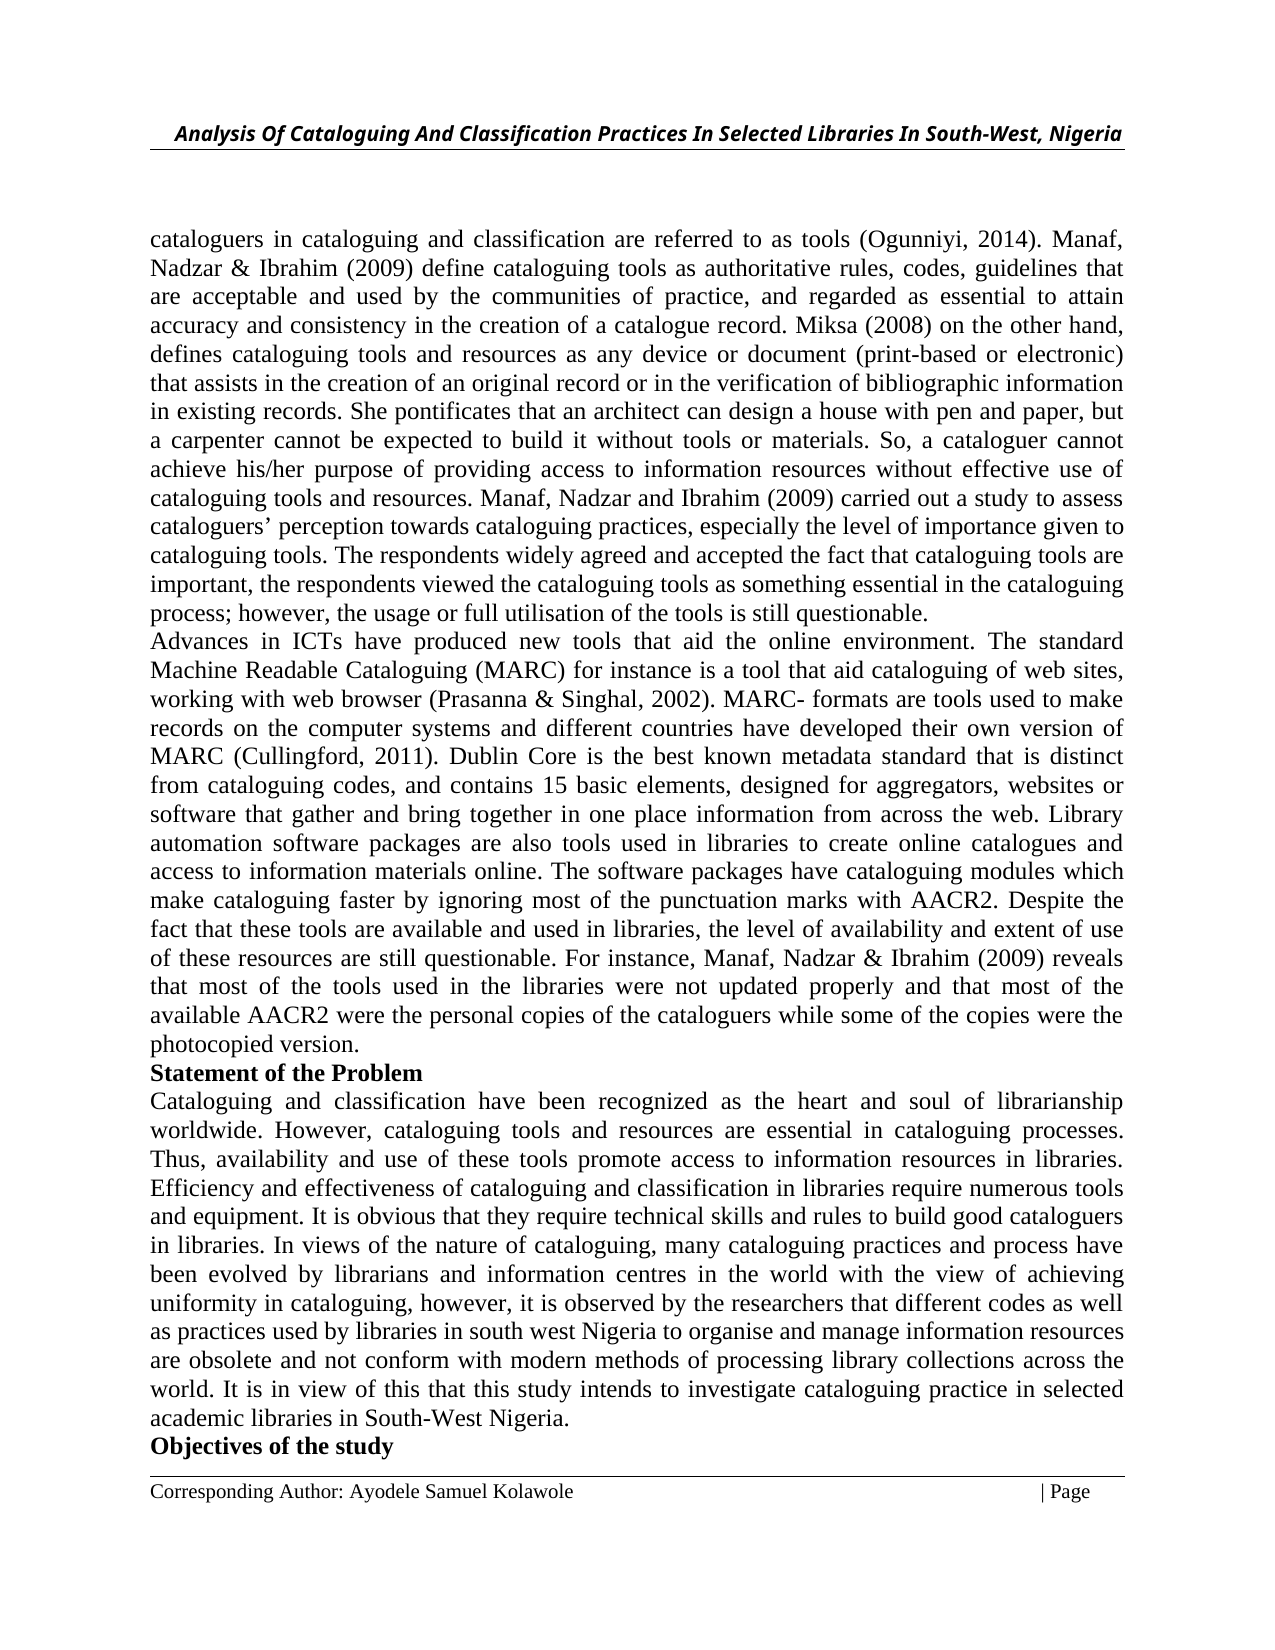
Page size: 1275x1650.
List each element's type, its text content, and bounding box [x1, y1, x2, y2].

text Statement of the Problem [150, 1058, 1125, 1086]
text Objectives of the study [150, 1431, 1125, 1460]
text Cataloguing and classification have been recognized as the heart and soul of librarianship worldwide. However, cataloguing tools and resources are essential in cataloguing processes. Thus, availability and use of these tools promote access to information resources in libraries. Efficiency and effectiveness of cataloguing and classification in libraries require numerous tools and equipment. It is obvious that they require technical skills and rules to build good cataloguers in libraries. In views of the nature of cataloguing, many cataloguing practices and process have been evolved by librarians and information centres in the world with the view of achieving uniformity in cataloguing, however, it is observed by the researchers that different codes as well as practices used by libraries in south west Nigeria to organise and manage information resources are obsolete and not conform with modern methods of processing library collections across the world. It is in view of this that this study intends to investigate cataloguing practice in selected academic libraries in South-West Nigeria. [150, 1086, 1125, 1431]
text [150, 224, 1125, 626]
text Advances in ICTs have produced new tools that aid the online environment. The standard Machine Readable Cataloguing (MARC) for instance is a tool that aid cataloguing of web sites, working with web browser (Prasanna & Singhal, 2002). MARC- formats are tools used to make records on the computer systems and different countries have developed their own version of MARC (Cullingford, 2011). Dublin Core is the best known metadata standard that is distinct from cataloguing codes, and contains 15 basic elements, designed for aggregators, websites or software that gather and bring together in one place information from across the web. Library automation software packages are also tools used in libraries to create online catalogues and access to information materials online. The software packages have cataloguing modules which make cataloguing faster by ignoring most of the punctuation marks with AACR2. Despite the fact that these tools are available and used in libraries, the level of availability and extent of use of these resources are still questionable. For instance, Manaf, Nadzar & Ibrahim (2009) reveals that most of the tools used in the libraries were not updated properly and that most of the available AACR2 were the personal copies of the cataloguers while some of the copies were the photocopied version. [150, 626, 1125, 1058]
